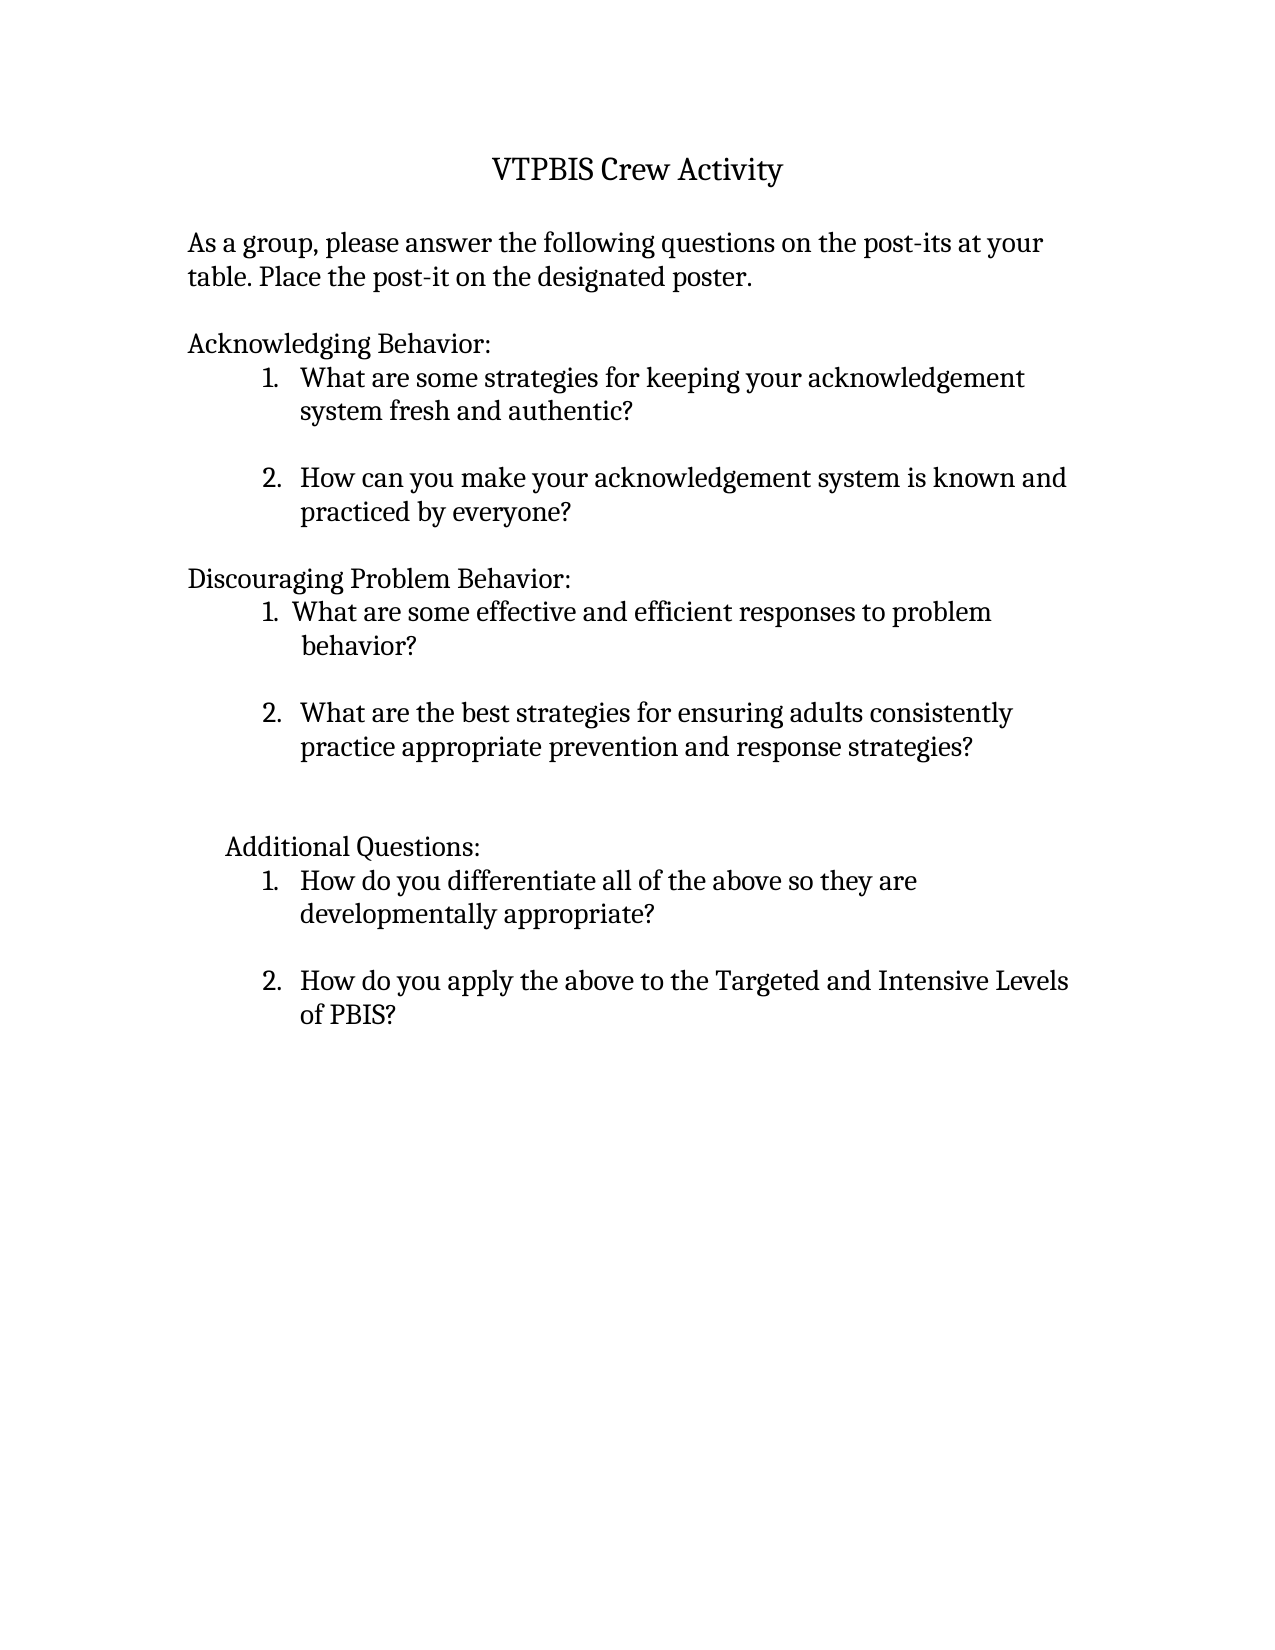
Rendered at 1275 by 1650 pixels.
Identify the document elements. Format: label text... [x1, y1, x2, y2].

list How do you differentiate all of the above so they are developmentally appropriate? [262, 864, 1087, 931]
text Additional Questions: [225, 830, 1087, 864]
list What are the best strategies for ensuring adults consistently practice appropriate prevention and response strategies? [262, 696, 1087, 763]
list How can you make your acknowledgement system is known and practiced by everyone? [262, 461, 1087, 528]
text behavior? [262, 629, 1087, 663]
text Discouraging Problem Behavior: [187, 562, 1087, 596]
text VTPBIS Crew Activity [187, 150, 1087, 188]
list How do you apply the above to the Targeted and Intensive Levels of PBIS? [262, 964, 1087, 1032]
text 1. What are some effective and efficient responses to problem [262, 596, 1087, 629]
text As a group, please answer the following questions on the post-its at your table. Place the post-it on the designated poster. [187, 227, 1087, 294]
text Acknowledging Behavior: [187, 327, 1087, 361]
list What are some strategies for keeping your acknowledgement system fresh and authentic? [262, 361, 1087, 428]
